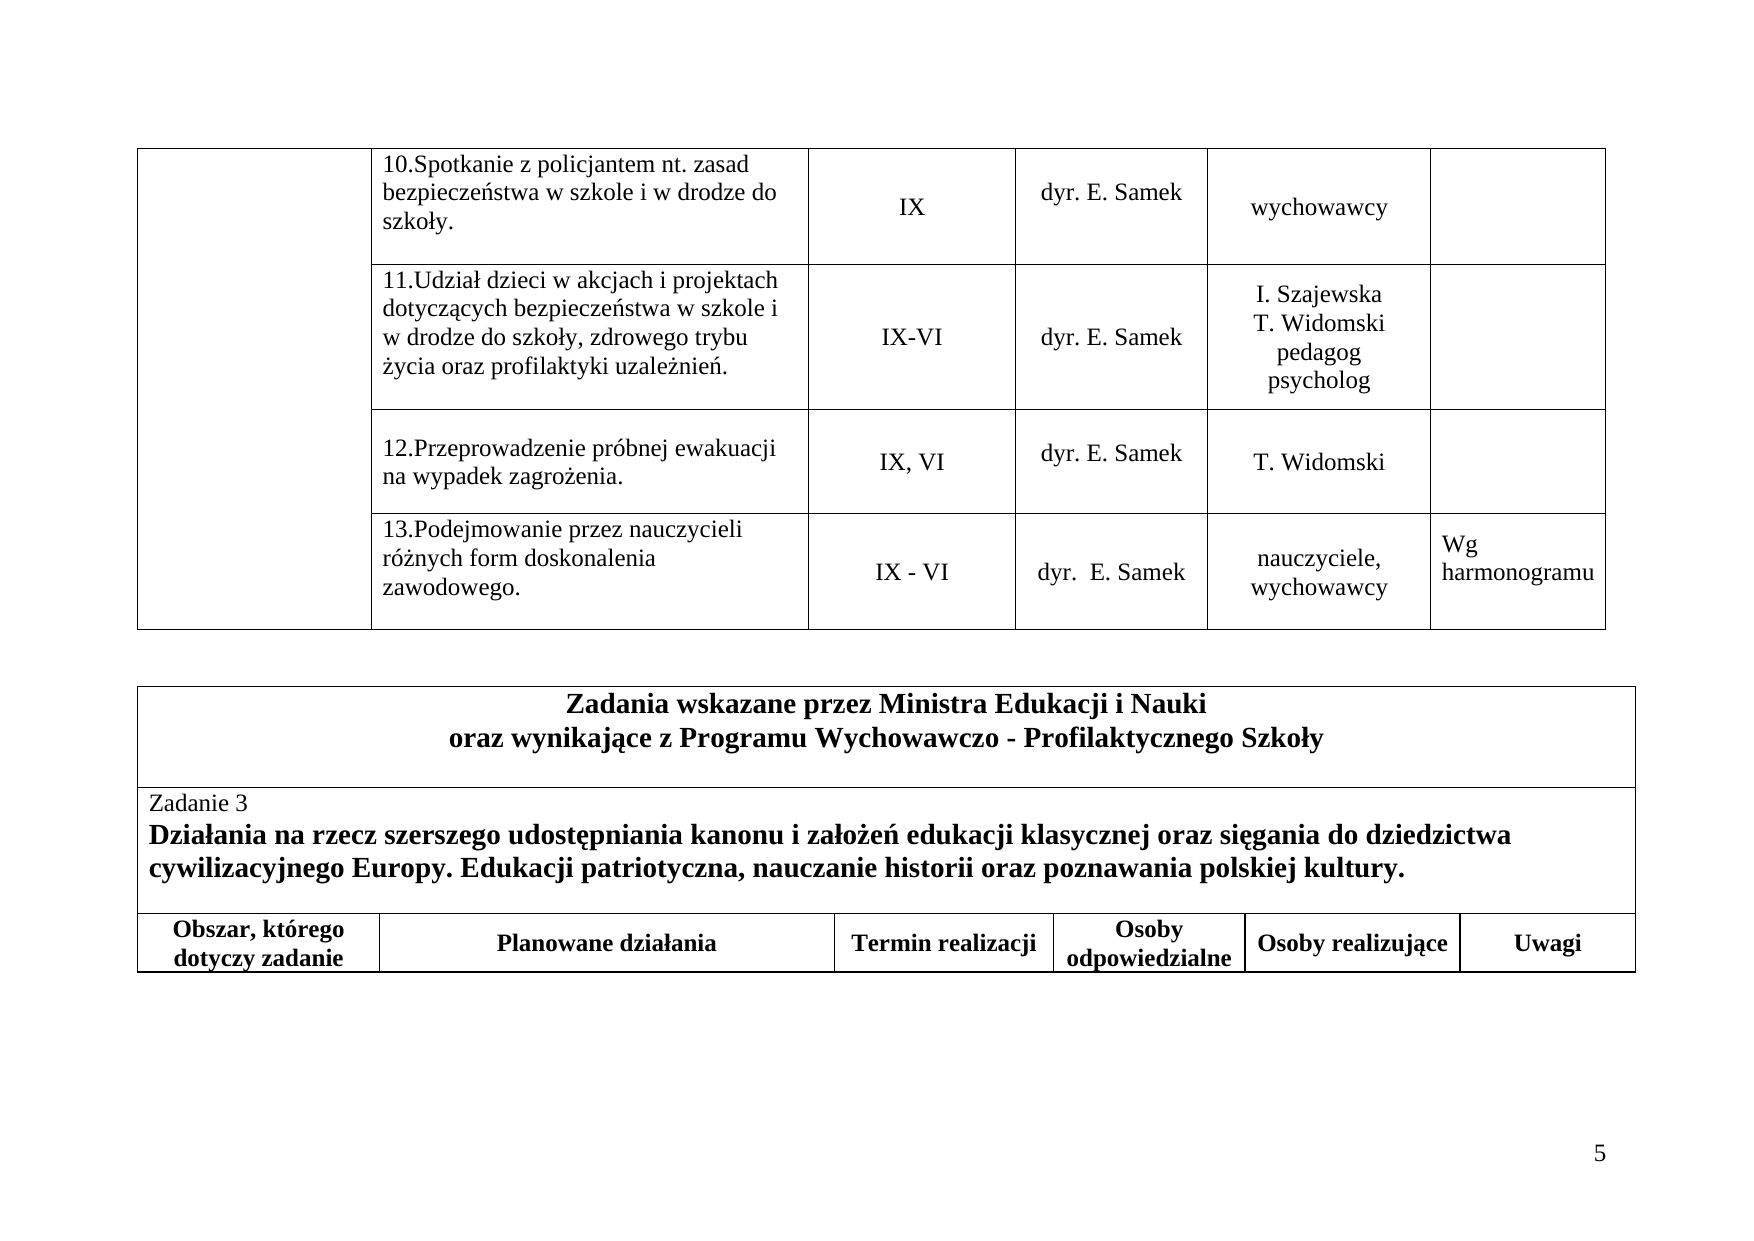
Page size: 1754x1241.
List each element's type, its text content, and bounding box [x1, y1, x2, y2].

table_cell [1431, 265, 1605, 408]
table_cell dyr. E. Samek [1016, 410, 1207, 513]
table_cell dyr. E. Samek [1016, 514, 1207, 629]
table_cell Uwagi [1461, 914, 1635, 971]
table_cell 11.Udział dzieci w akcjach i projektach dotyczących bezpieczeństwa w szkole i w drodze do szkoły, zdrowego trybu życia oraz profilaktyki uzależnień. [372, 265, 808, 408]
table_cell [1431, 149, 1605, 264]
table_cell IX-VI [809, 265, 1015, 408]
table_cell Termin realizacji [835, 914, 1053, 971]
table_cell IX - VI [809, 514, 1015, 629]
table_cell IX, VI [809, 410, 1015, 513]
table_cell Zadanie 3 Działania na rzecz szerszego udostępniania kanonu i założeń edukacji klasycznej oraz sięgania do dziedzictwa cywilizacyjnego Europy. Edukacji patriotyczna, nauczanie historii oraz poznawania polskiej kultury. [138, 788, 1635, 913]
table_cell Osoby odpowiedzialne [1054, 914, 1244, 971]
table_cell Obszar, którego dotyczy zadanie [138, 914, 379, 971]
table_cell Wg harmonogramu [1431, 514, 1605, 629]
table_cell [1431, 410, 1605, 513]
table_cell 12.Przeprowadzenie próbnej ewakuacji na wypadek zagrożenia. [372, 410, 808, 513]
table_cell IX [809, 149, 1015, 264]
table_cell Osoby realizujące [1246, 914, 1459, 971]
table_cell wychowawcy [1208, 149, 1430, 264]
table_cell dyr. E. Samek [1016, 149, 1207, 264]
table_cell Planowane działania [380, 914, 834, 971]
table_cell dyr. E. Samek [1016, 265, 1207, 408]
table_cell I. Szajewska T. Widomski pedagog psycholog [1208, 265, 1430, 408]
table_header Zadania wskazane przez Ministra Edukacji i Nauki oraz wynikające z Programu Wychowawczo - Profilaktycznego Szkoły [138, 687, 1635, 787]
table_cell 10.Spotkanie z policjantem nt. zasad bezpieczeństwa w szkole i w drodze do szkoły. [372, 149, 808, 264]
table_cell 13.Podejmowanie przez nauczycieli różnych form doskonalenia zawodowego. [372, 514, 808, 629]
table_cell nauczyciele, wychowawcy [1208, 514, 1430, 629]
table_cell T. Widomski [1208, 410, 1430, 513]
